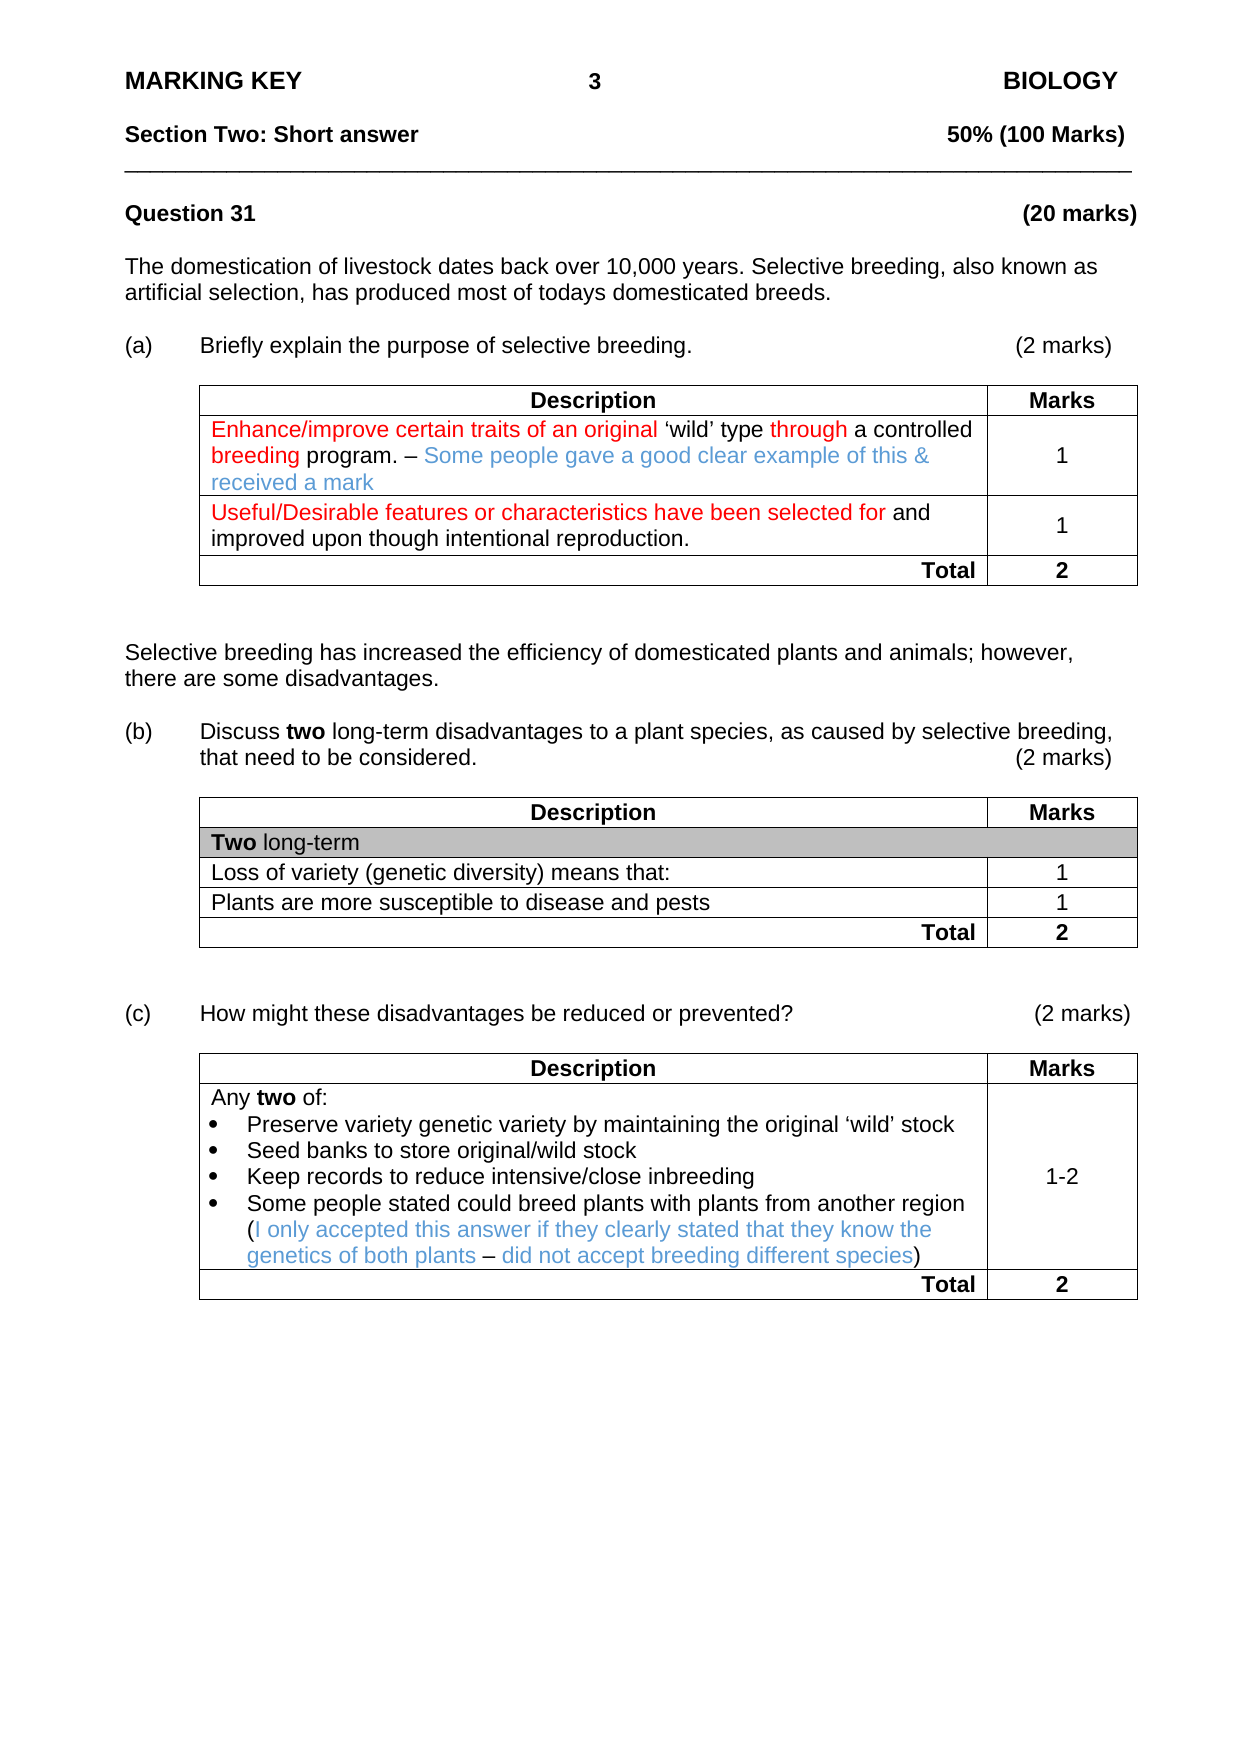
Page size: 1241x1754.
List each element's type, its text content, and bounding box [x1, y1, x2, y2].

table_cell Total [200, 556, 987, 585]
table_cell Total [200, 1270, 987, 1299]
table_cell Total [200, 918, 987, 947]
table_cell 2 [988, 918, 1137, 947]
table_cell Useful/Desirable features or characteristics have been selected for and improved upon though intentional reproduction. [200, 496, 987, 555]
text _______________________________________________________________________________ [124, 147, 1138, 174]
table_header Marks [988, 798, 1137, 827]
table_cell 1 [988, 416, 1137, 495]
table_header (20 marks) [630, 200, 1136, 227]
table_cell 2 [988, 556, 1137, 585]
table_header Description [200, 386, 987, 415]
text The domestication of livestock dates back over 10,000 years. Selective breeding, also known as artificial selection, has produced most of todays domesticated breeds. [124, 253, 1119, 306]
table_cell 1 [988, 858, 1137, 887]
table_header 50% (100 Marks) [630, 121, 1136, 147]
table_header Section Two: Short answer [125, 121, 630, 147]
table_cell 1-2 [988, 1084, 1137, 1269]
table_cell Two long-term [200, 828, 1137, 857]
table_cell Plants are more susceptible to disease and pests [200, 888, 987, 917]
table_cell Loss of variety (genetic diversity) means that: [200, 858, 987, 887]
table_header Description [200, 1054, 987, 1083]
text (c) How might these disadvantages be reduced or prevented? (2 marks) [124, 1000, 1139, 1027]
table_cell 1 [988, 888, 1137, 917]
table_header Question 31 [125, 200, 630, 227]
list Briefly explain the purpose of selective breeding. (2 marks) [124, 332, 1119, 358]
table_header Marks [988, 386, 1137, 415]
table_cell 1 [988, 496, 1137, 555]
text Selective breeding has increased the efﬁciency of domesticated plants and animals; however, there are some disadvantages. [124, 638, 1119, 691]
text (b) Discuss two long-term disadvantages to a plant species, as caused by selective breeding, that need to be considered. (2 marks) [124, 718, 1119, 770]
table_cell 2 [988, 1270, 1137, 1299]
table_header Description [200, 798, 987, 827]
table_header Marks [988, 1054, 1137, 1083]
table_cell Any two of: Preserve variety genetic variety by maintaining the original ‘wild’ stock Seed banks to store original/wild stock Keep records to reduce intensive/close inbreeding Some people stated could breed plants with plants from another region (I only accepted this answer if they clearly stated that they know the genetics of both plants – did not accept breeding different species) [200, 1084, 987, 1269]
table_cell Enhance/improve certain traits of an original ‘wild’ type through a controlled breeding program. – Some people gave a good clear example of this & received a mark [200, 416, 987, 495]
